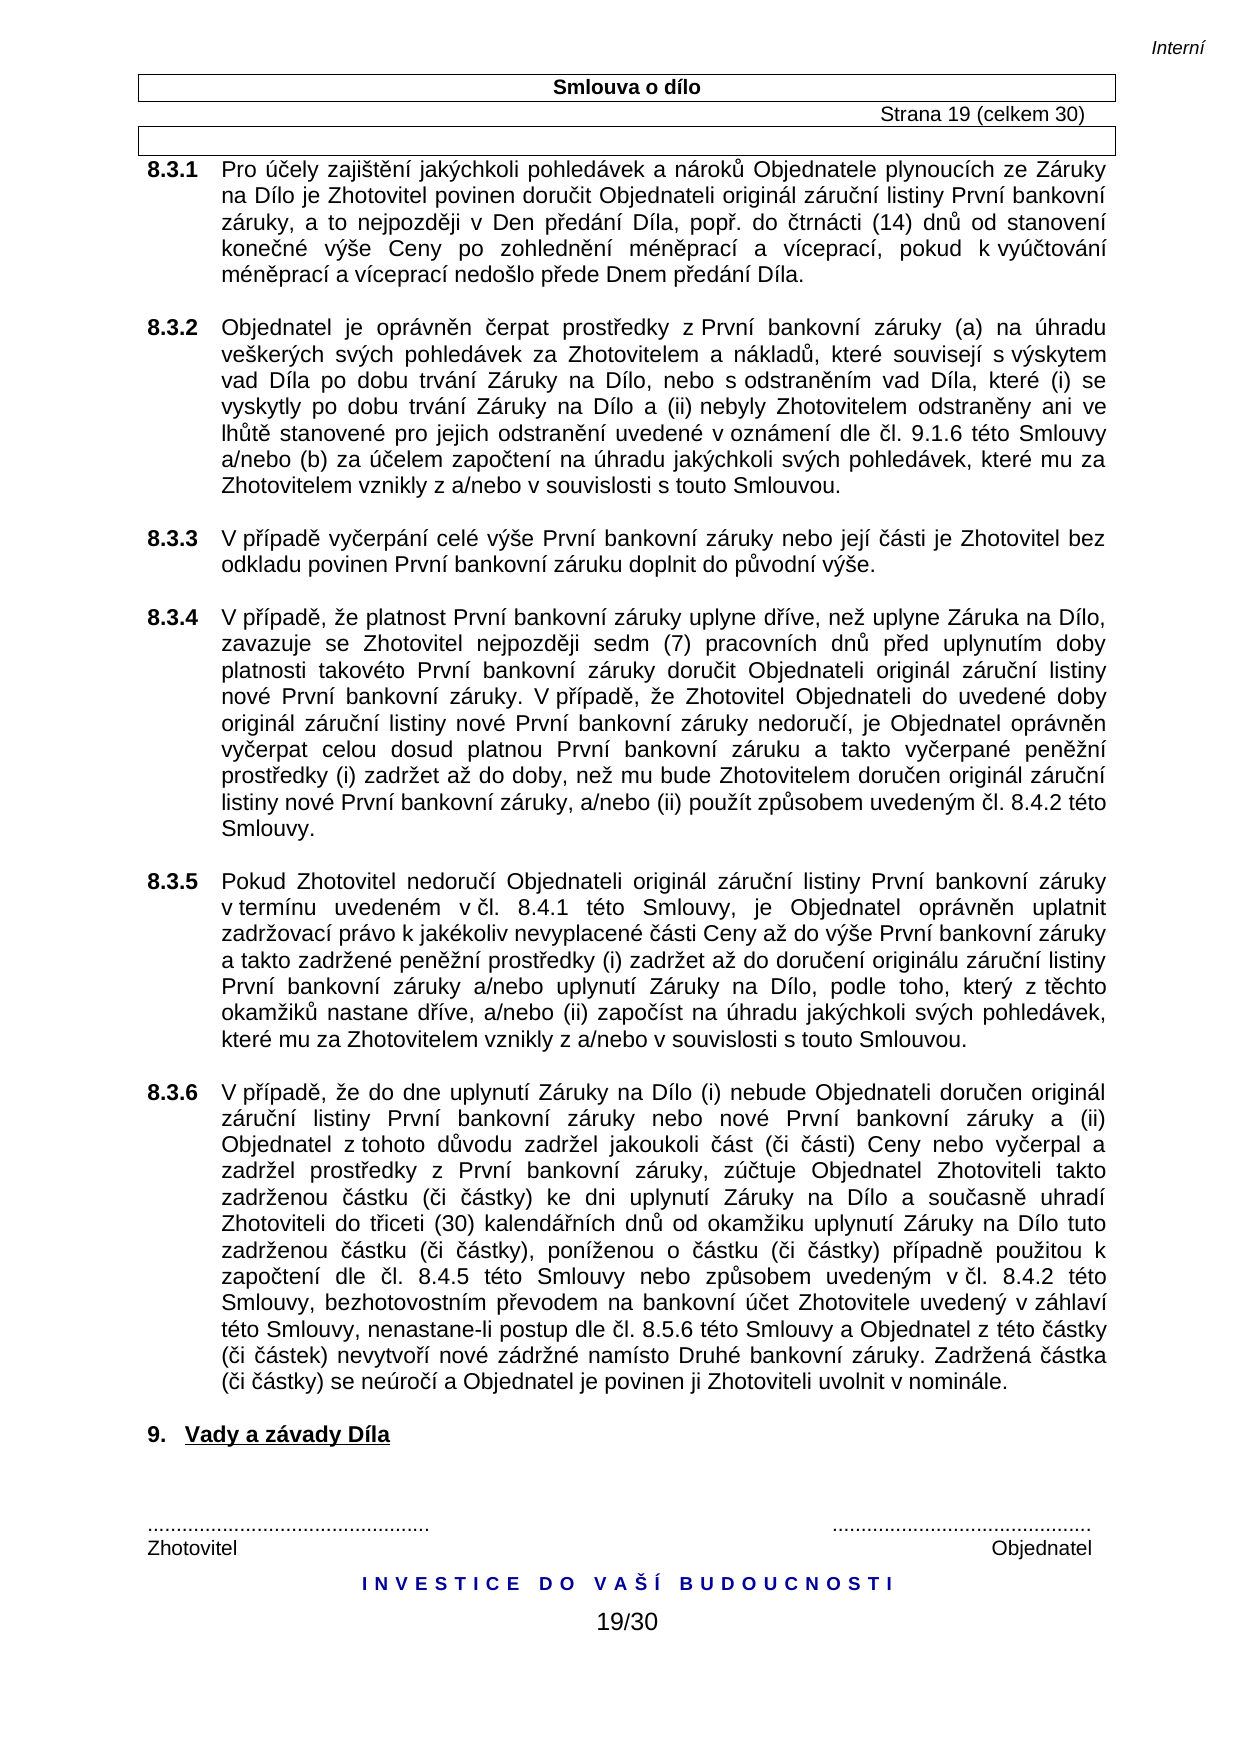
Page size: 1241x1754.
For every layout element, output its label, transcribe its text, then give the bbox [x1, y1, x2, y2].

text Objednatel je oprávněn čerpat prostředky z První bankovní záruky (a) na úhradu veškerých svých pohledávek za Zhotovitelem a nákladů, které souvisejí s výskytem vad Díla po dobu trvání Záruky na Dílo, nebo s odstraněním vad Díla, které (i) se vyskytly po dobu trvání Záruky na Dílo a (ii) nebyly Zhotovitelem odstraněny ani ve lhůtě stanovené pro jejich odstranění uvedené v oznámení dle čl. 9.1.6 této Smlouvy a/nebo (b) za účelem započtení na úhradu jakýchkoli svých pohledávek, které mu za Zhotovitelem vznikly z a/nebo v souvislosti s touto Smlouvou. [147, 314, 1107, 499]
text V případě, že do dne uplynutí Záruky na Dílo (i) nebude Objednateli doručen originál záruční listiny První bankovní záruky nebo nové První bankovní záruky a (ii) Objednatel z tohoto důvodu zadržel jakoukoli část (či části) Ceny nebo vyčerpal a zadržel prostředky z První bankovní záruky, zúčtuje Objednatel Zhotoviteli takto zadrženou částku (či částky) ke dni uplynutí Záruky na Dílo a současně uhradí Zhotoviteli do třiceti (30) kalendářních dnů od okamžiku uplynutí Záruky na Dílo tuto zadrženou částku (či částky), poníženou o částku (či částky) případně použitou k započtení dle čl. 8.4.5 této Smlouvy nebo způsobem uvedeným v čl. 8.4.2 této Smlouvy, bezhotovostním převodem na bankovní účet Zhotovitele uvedený v záhlaví této Smlouvy, nenastane-li postup dle čl. 8.5.6 této Smlouvy a Objednatel z této částky (či částek) nevytvoří nové zádržné namísto Druhé bankovní záruky. Zadržená částka (či částky) se neúročí a Objednatel je povinen ji Zhotoviteli uvolnit v nominále. [147, 1078, 1107, 1395]
text V případě, že platnost První bankovní záruky uplyne dříve, než uplyne Záruka na Dílo, zavazuje se Zhotovitel nejpozději sedm (7) pracovních dnů před uplynutím doby platnosti takovéto První bankovní záruky doručit Objednateli originál záruční listiny nové První bankovní záruky. V případě, že Zhotovitel Objednateli do uvedené doby originál záruční listiny nové První bankovní záruky nedoručí, je Objednatel oprávněn vyčerpat celou dosud platnou První bankovní záruku a takto vyčerpané peněžní prostředky (i) zadržet až do doby, než mu bude Zhotovitelem doručen originál záruční listiny nové První bankovní záruky, a/nebo (ii) použít způsobem uvedeným čl. 8.4.2 této Smlouvy. [147, 604, 1107, 841]
text Pokud Zhotovitel nedoručí Objednateli originál záruční listiny První bankovní záruky v termínu uvedeném v čl. 8.4.1 této Smlouvy, je Objednatel oprávněn uplatnit zadržovací právo k jakékoliv nevyplacené části Ceny až do výše První bankovní záruky a takto zadržené peněžní prostředky (i) zadržet až do doručení originálu záruční listiny První bankovní záruky a/nebo uplynutí Záruky na Dílo, podle toho, který z těchto okamžiků nastane dříve, a/nebo (ii) započíst na úhradu jakýchkoli svých pohledávek, které mu za Zhotovitelem vznikly z a/nebo v souvislosti s touto Smlouvou. [147, 868, 1107, 1052]
text Vady a závady Díla [147, 1421, 1107, 1447]
text V případě vyčerpání celé výše První bankovní záruky nebo její části je Zhotovitel bez odkladu povinen První bankovní záruku doplnit do původní výše. [147, 525, 1107, 578]
text Pro účely zajištění jakýchkoli pohledávek a nároků Objednatele plynoucích ze Záruky na Dílo je Zhotovitel povinen doručit Objednateli originál záruční listiny První bankovní záruky, a to nejpozději v Den předání Díla, popř. do čtrnácti (14) dnů od stanovení konečné výše Ceny po zohlednění méněprací a víceprací, pokud k vyúčtování méněprací a víceprací nedošlo přede Dnem předání Díla. [147, 156, 1107, 288]
